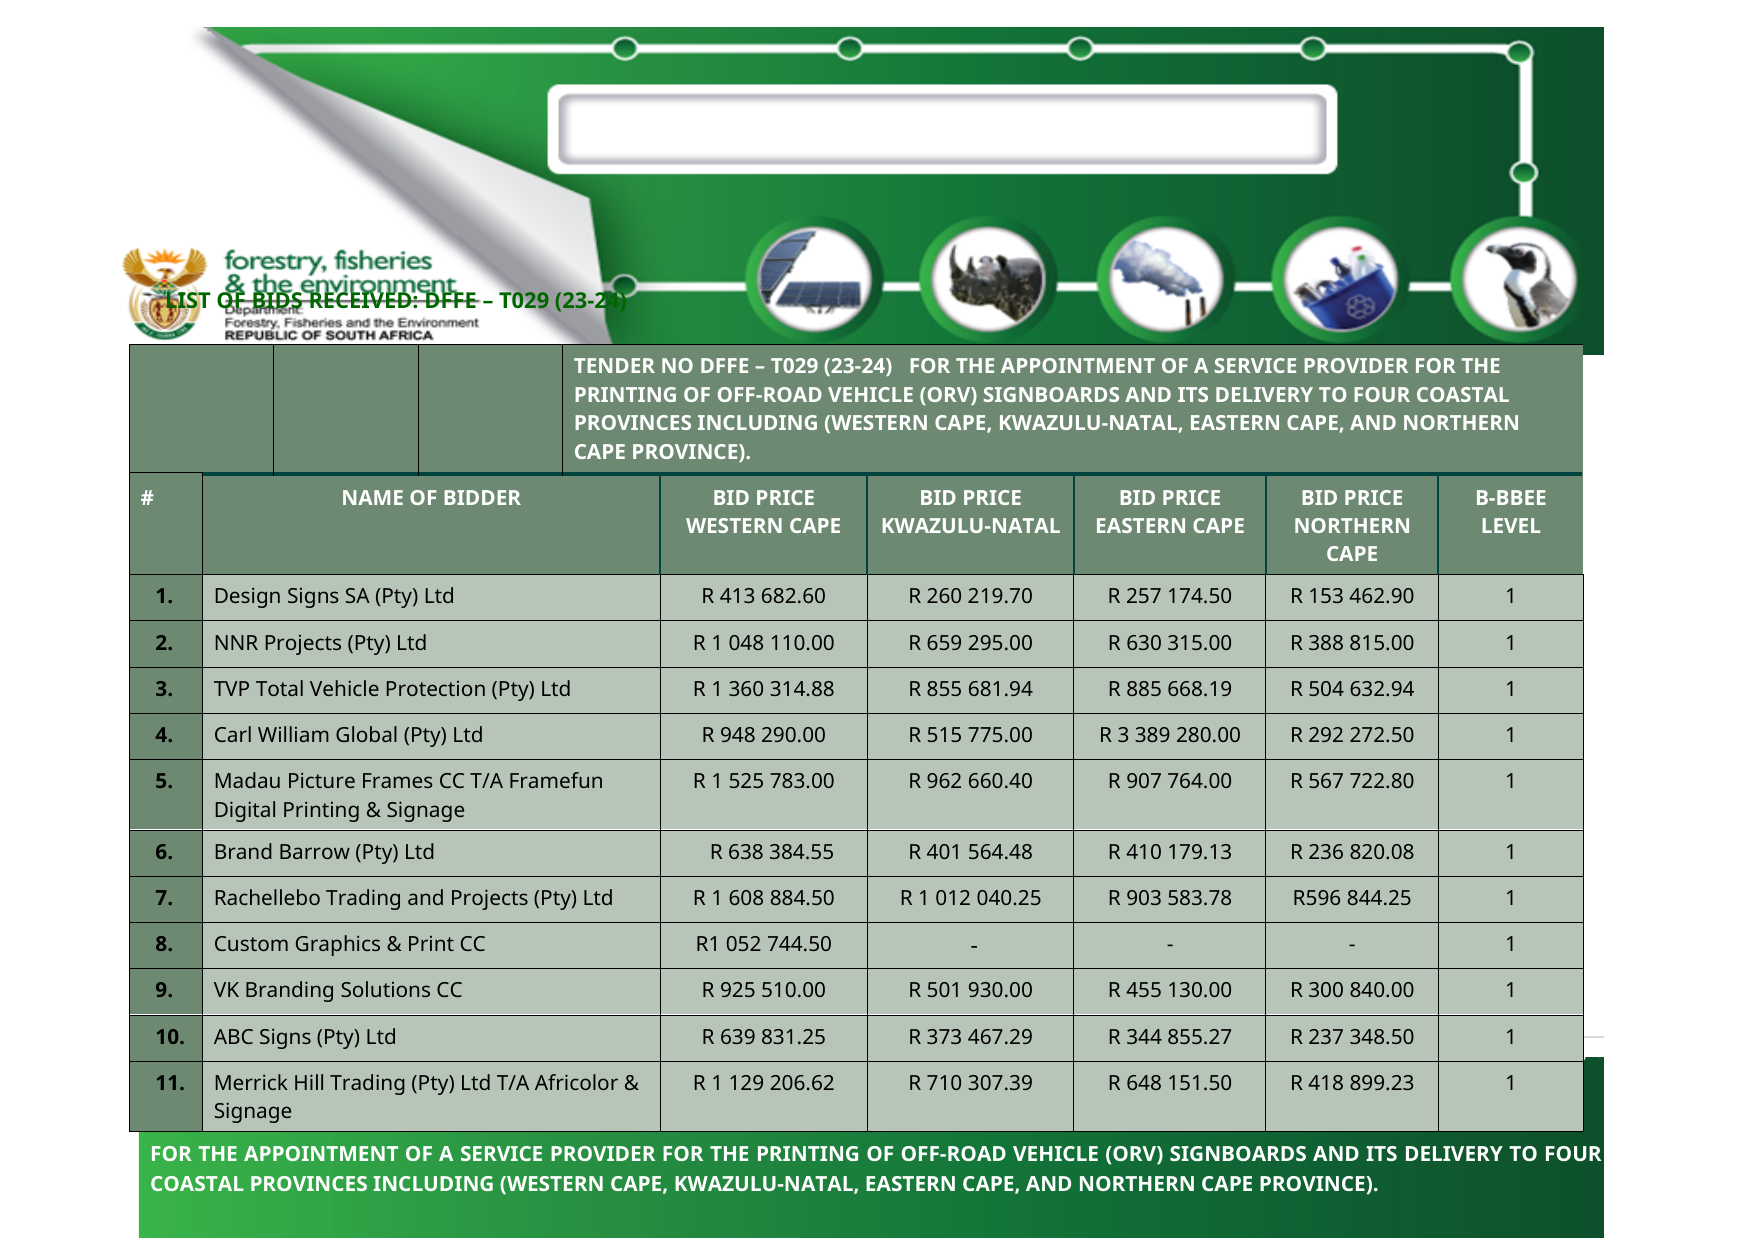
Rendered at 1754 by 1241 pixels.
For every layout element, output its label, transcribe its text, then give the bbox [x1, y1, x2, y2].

table_cell BID PRICE KWAZULU-NATAL [868, 476, 1073, 574]
table_cell R 648 151.50 [1074, 1062, 1265, 1131]
table_cell R 630 315.00 [1074, 621, 1265, 667]
table_cell R 855 681.94 [868, 668, 1073, 713]
table_cell R 344 855.27 [1074, 1016, 1265, 1061]
table_cell R 907 764.00 [1074, 760, 1265, 829]
table_header [130, 345, 273, 472]
table_cell [130, 621, 202, 667]
table_cell R 639 831.25 [661, 1016, 867, 1061]
table_cell [130, 877, 202, 922]
table_cell Rachellebo Trading and Projects (Pty) Ltd [203, 877, 660, 922]
table_cell [130, 1062, 202, 1131]
table_cell R 300 840.00 [1266, 969, 1438, 1014]
table_cell R 388 815.00 [1266, 621, 1438, 667]
table_cell R 455 130.00 [1074, 969, 1265, 1014]
table_cell 1 [1439, 969, 1583, 1014]
table_cell R 401 564.48 [868, 831, 1073, 876]
table_cell [130, 714, 202, 759]
table_cell R 1 129 206.62 [661, 1062, 867, 1131]
table_cell Custom Graphics & Print CC [203, 923, 660, 968]
table_cell [868, 923, 1073, 968]
table_cell R 373 467.29 [868, 1016, 1073, 1061]
table_cell 1 [1439, 760, 1583, 829]
table_cell R 885 668.19 [1074, 668, 1265, 713]
table_cell R 237 348.50 [1266, 1016, 1438, 1061]
table_cell R 1 608 884.50 [661, 877, 867, 922]
table_cell 1 [1439, 923, 1583, 968]
table_cell [130, 923, 202, 968]
table_cell R 257 174.50 [1074, 575, 1265, 620]
picture [138, 1057, 1604, 1238]
table_cell R 1 048 110.00 [661, 621, 867, 667]
table_cell # [130, 473, 202, 574]
table_cell Merrick Hill Trading (Pty) Ltd T/A Africolor & Signage [203, 1062, 660, 1131]
table_cell R 567 722.80 [1266, 760, 1438, 829]
table_cell VK Branding Solutions CC [203, 969, 660, 1014]
table_cell [130, 575, 202, 620]
table_cell ABC Signs (Pty) Ltd [203, 1016, 660, 1061]
table_cell R 260 219.70 [868, 575, 1073, 620]
table_cell [130, 760, 202, 829]
table_cell Madau Picture Frames CC T/A Framefun Digital Printing & Signage [203, 760, 660, 829]
table_cell 1 [1439, 831, 1583, 876]
table_cell R 710 307.39 [868, 1062, 1073, 1131]
table_cell R 1 012 040.25 [868, 877, 1073, 922]
picture [108, 27, 1604, 355]
table_cell R 925 510.00 [661, 969, 867, 1014]
table_cell R 1 525 783.00 [661, 760, 867, 829]
table_cell [130, 969, 202, 1014]
table_cell R 638 384.55 [661, 831, 867, 876]
table_header [274, 345, 418, 472]
table_cell 1 [1439, 1062, 1583, 1131]
table_cell [130, 831, 202, 876]
table_cell NNR Projects (Pty) Ltd [203, 621, 660, 667]
table_cell Design Signs SA (Pty) Ltd [203, 575, 660, 620]
table_cell R596 844.25 [1266, 877, 1438, 922]
table_cell R 236 820.08 [1266, 831, 1438, 876]
table_cell R 962 660.40 [868, 760, 1073, 829]
table_cell NAME OF BIDDER [203, 476, 659, 574]
table_header TENDER NO DFFE – T029 (23-24) FOR THE APPOINTMENT OF A SERVICE PROVIDER FOR THE PRINTING OF OFF-ROAD VEHICLE (ORV) SIGNBOARDS AND ITS DELIVERY TO FOUR COASTAL PROVINCES INCLUDING (WESTERN CAPE, KWAZULU-NATAL, EASTERN CAPE, AND NORTHERN CAPE PROVINCE). [563, 345, 1583, 472]
table_cell - [1266, 923, 1438, 968]
table_cell R 903 583.78 [1074, 877, 1265, 922]
table_cell 1 [1439, 668, 1583, 713]
table_cell R 153 462.90 [1266, 575, 1438, 620]
table_cell 1 [1439, 877, 1583, 922]
table_cell R 948 290.00 [661, 714, 867, 759]
table_cell R 418 899.23 [1266, 1062, 1438, 1131]
table_cell BID PRICE EASTERN CAPE [1075, 476, 1265, 574]
table_cell 1 [1439, 714, 1583, 759]
table_cell R 410 179.13 [1074, 831, 1265, 876]
table_cell 1 [1439, 621, 1583, 667]
table_cell [130, 1016, 202, 1061]
table_cell R 501 930.00 [868, 969, 1073, 1014]
table_cell 1 [1439, 1016, 1583, 1061]
table_cell R 292 272.50 [1266, 714, 1438, 759]
table_cell BID PRICE WESTERN CAPE [661, 476, 866, 574]
table_cell R 504 632.94 [1266, 668, 1438, 713]
table_cell Carl William Global (Pty) Ltd [203, 714, 660, 759]
table_cell 1 [1439, 575, 1583, 620]
table_cell - [1074, 923, 1265, 968]
table_cell R 1 360 314.88 [661, 668, 867, 713]
table_cell R 3 389 280.00 [1074, 714, 1265, 759]
table_cell Brand Barrow (Pty) Ltd [203, 831, 660, 876]
table_cell R 515 775.00 [868, 714, 1073, 759]
table_cell [130, 668, 202, 713]
table_cell B-BBEE LEVEL [1439, 472, 1583, 574]
table_cell R 413 682.60 [661, 575, 867, 620]
table_cell BID PRICE NORTHERN CAPE [1267, 476, 1437, 574]
table_cell R1 052 744.50 [661, 923, 867, 968]
table_cell TVP Total Vehicle Protection (Pty) Ltd [203, 668, 660, 713]
table_cell R 659 295.00 [868, 621, 1073, 667]
table_header [419, 345, 562, 472]
